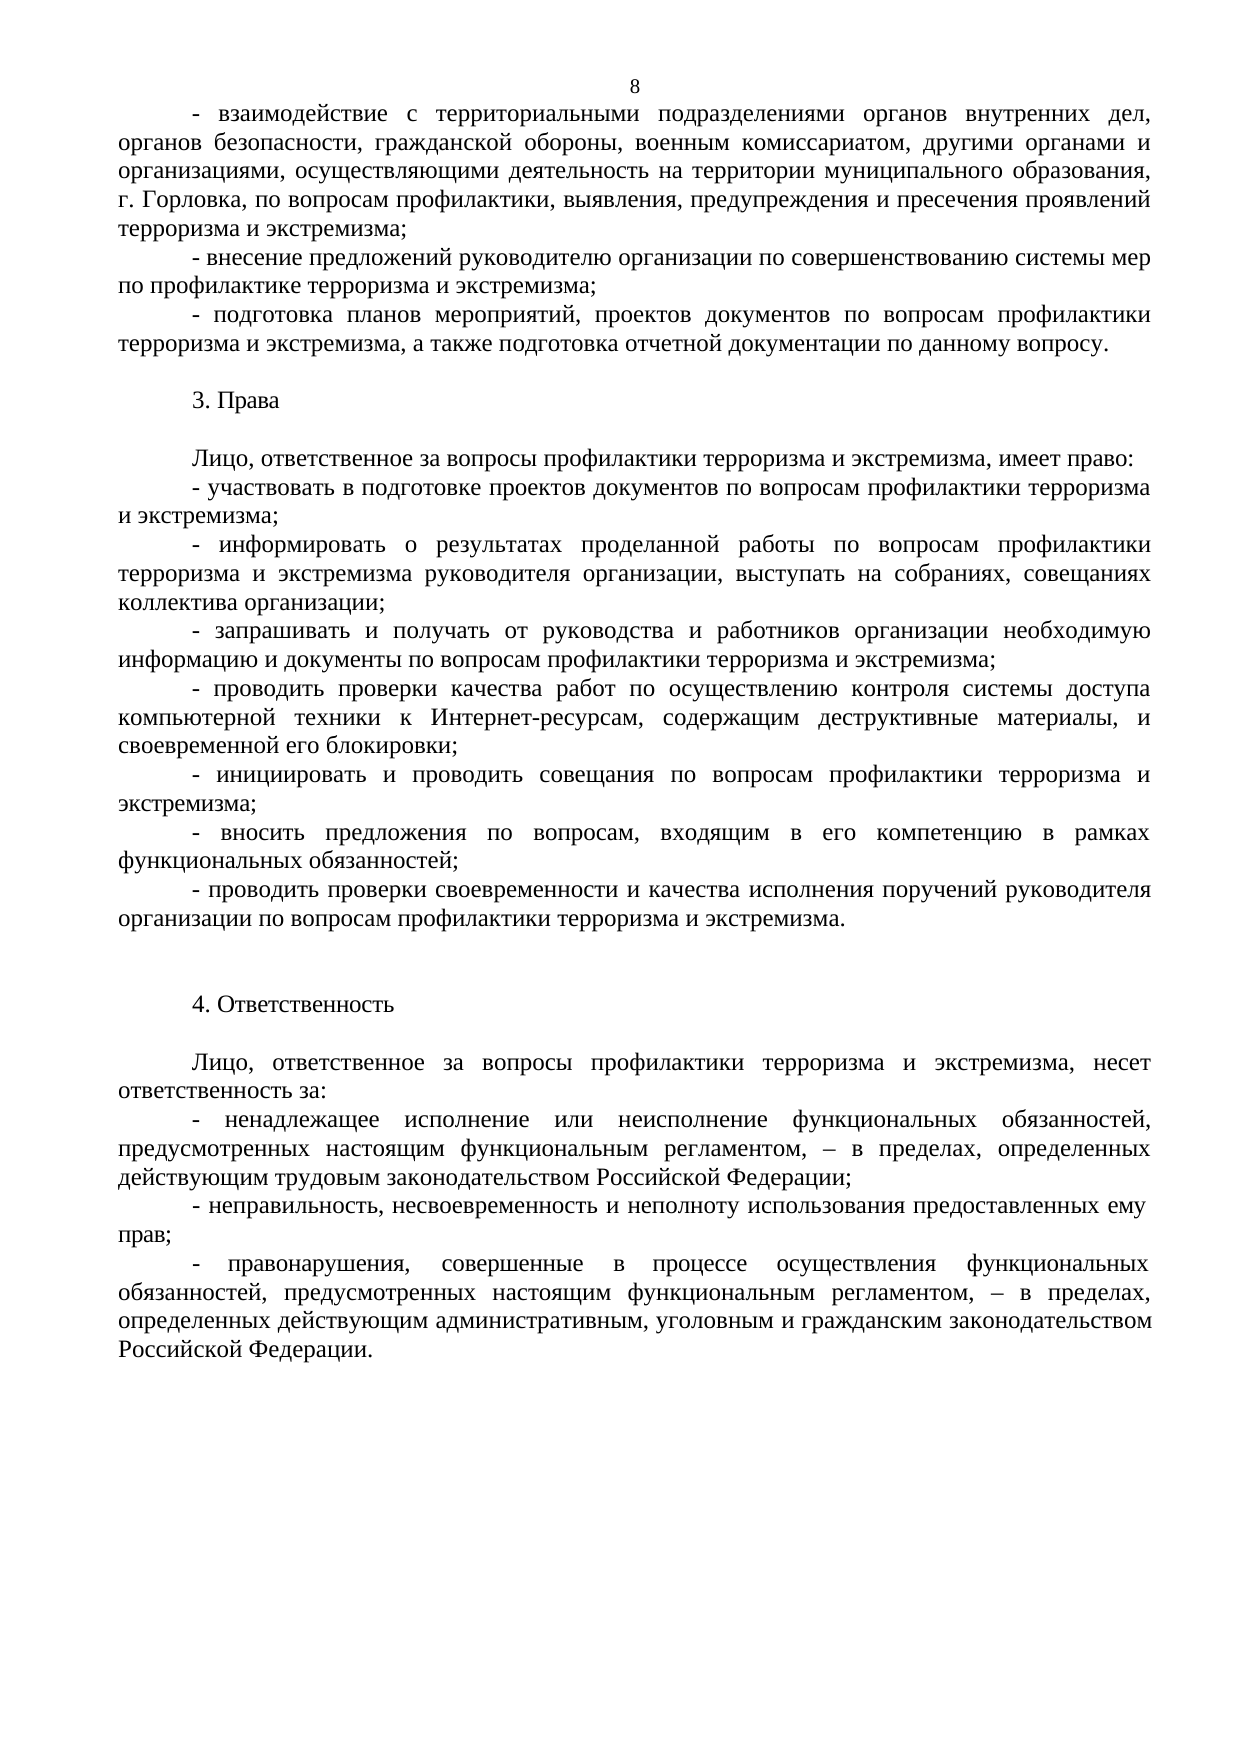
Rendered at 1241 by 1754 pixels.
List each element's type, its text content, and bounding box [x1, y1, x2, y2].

list вносить предложения по вопросам, входящим в его компетенцию в рамках функциональных обязанностей; [118, 817, 1151, 874]
list проводить проверки своевременности и качества исполнения поручений руководителя организации по вопросам профилактики терроризма и экстремизма. [118, 874, 1152, 932]
text прав; [118, 1219, 1176, 1248]
list инициировать и проводить совещания по вопросам профилактики терроризма и экстремизма; [118, 759, 1151, 817]
list взаимодействие с территориальными подразделениями органов внутренних дел, органов безопасности, гражданской обороны, военным комиссариатом, другими органами и организациями, осуществляющими деятельность на территории муниципального образования, г. Горловка, по вопросам профилактики, выявления, предупреждения и пресечения проявлений терроризма и экстремизма; [118, 98, 1152, 242]
text обязанностей, предусмотренных настоящим функциональным регламентом, – в пределах, определенных действующим административным, уголовным и гражданским законодательством Российской Федерации. [118, 1277, 1152, 1363]
list проводить проверки качества работ по осуществлению контроля системы доступа компьютерной техники к Интернет-ресурсам, содержащим деструктивные материалы, и своевременной его блокировки; [118, 673, 1152, 759]
text Лицо, ответственное за вопросы профилактики терроризма и экстремизма, несет ответственность за: [118, 1047, 1152, 1104]
list Права [192, 386, 1176, 414]
list подготовка планов мероприятий, проектов документов по вопросам профилактики терроризма и экстремизма, а также подготовка отчетной документации по данному вопросу. [118, 299, 1152, 357]
list участвовать в подготовке проектов документов по вопросам профилактики терроризма и экстремизма; [118, 472, 1151, 529]
text Лицо, ответственное за вопросы профилактики терроризма и экстремизма, имеет право: [192, 443, 1176, 472]
list неправильность, несвоевременность и неполноту использования предоставленных ему [192, 1190, 1176, 1219]
list запрашивать и получать от руководства и работников организации необходимую информацию и документы по вопросам профилактики терроризма и экстремизма; [118, 616, 1152, 673]
list ненадлежащее исполнение или неисполнение функциональных обязанностей, предусмотренных настоящим функциональным регламентом, – в пределах, определенных действующим трудовым законодательством Российской Федерации; [118, 1104, 1152, 1190]
list информировать о результатах проделанной работы по вопросам профилактики терроризма и экстремизма руководителя организации, выступать на собраниях, совещаниях коллектива организации; [118, 529, 1152, 616]
list Ответственность [192, 989, 1176, 1018]
list правонарушения, совершенные в процессе осуществления функциональных [192, 1248, 1176, 1277]
list внесение предложений руководителю организации по совершенствованию системы мер по профилактике терроризма и экстремизма; [118, 242, 1151, 299]
